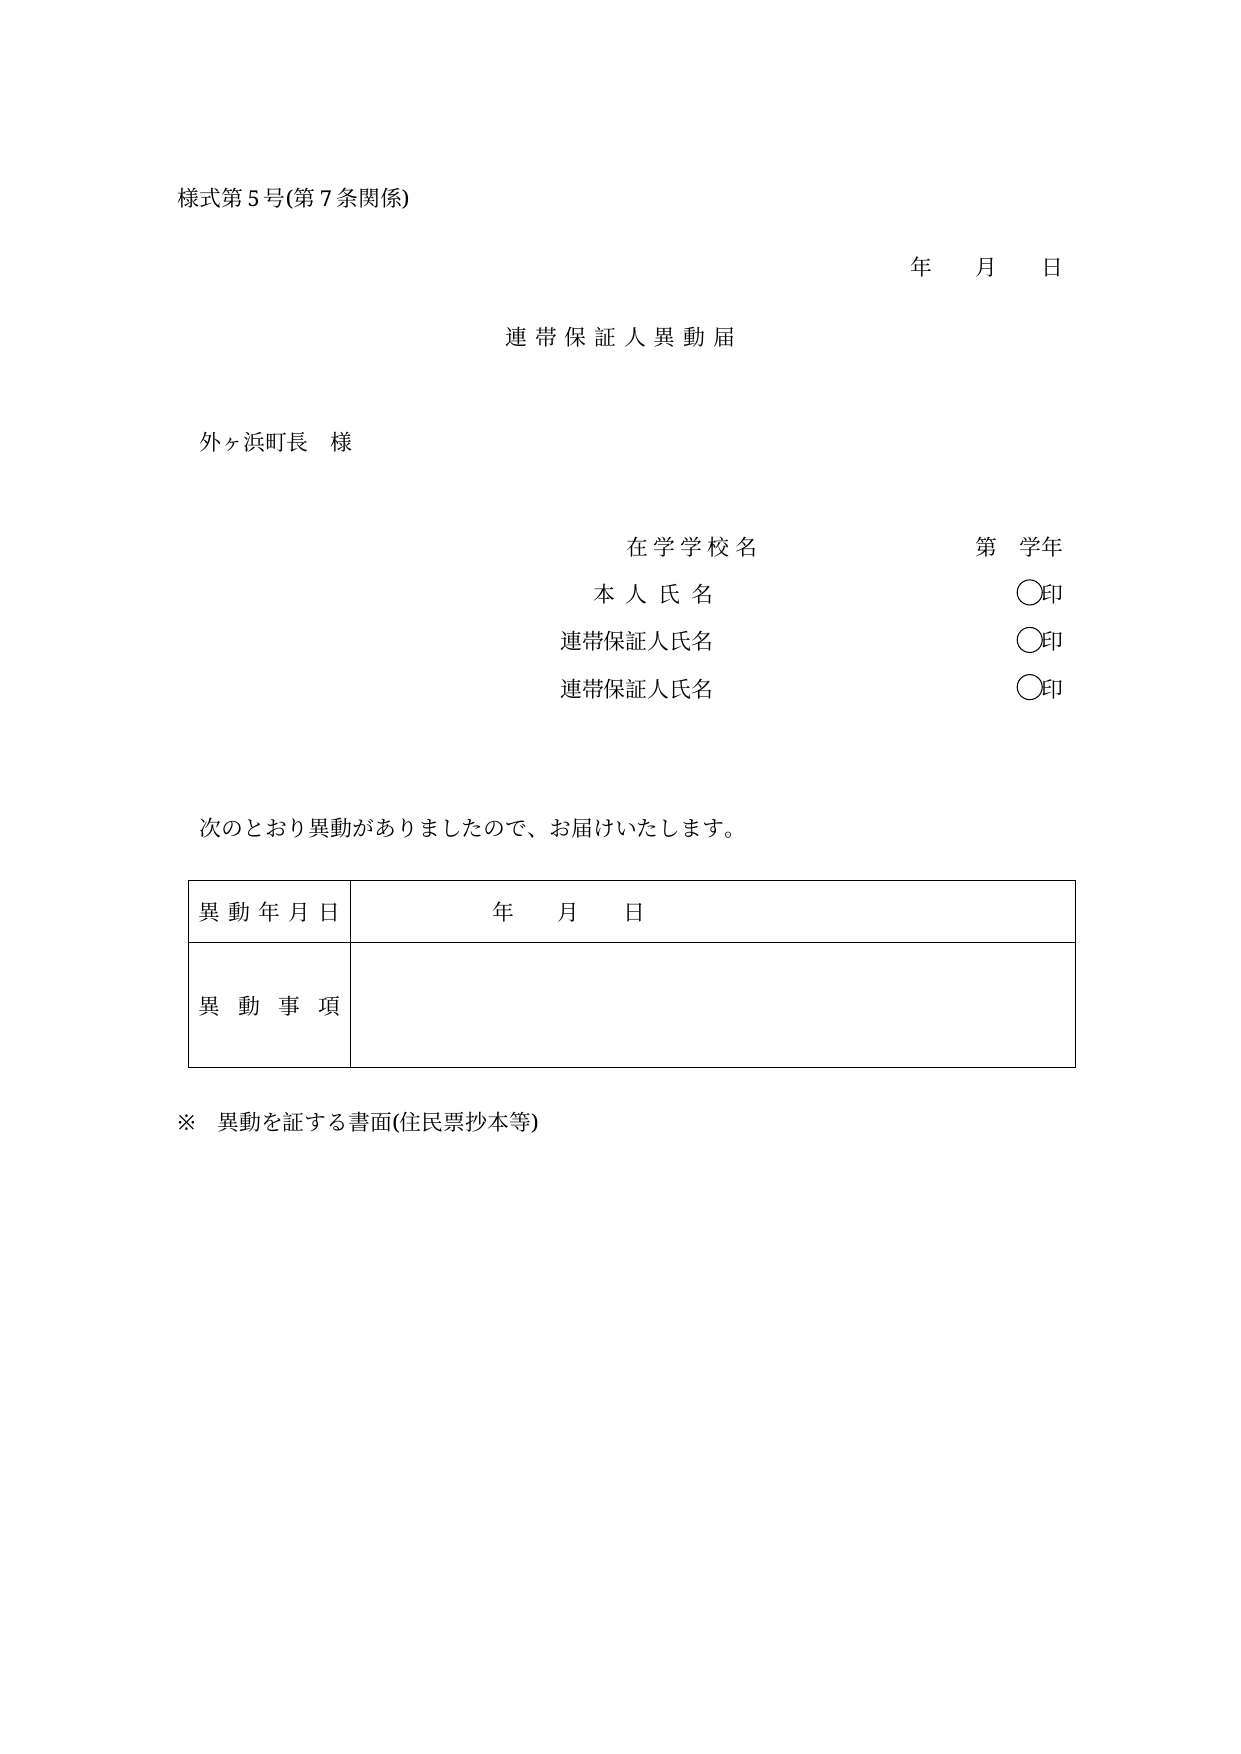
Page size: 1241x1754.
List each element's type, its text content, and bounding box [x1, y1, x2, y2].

table_header 年 月 日 [351, 881, 1075, 942]
text 本人氏名 印 [177, 575, 1063, 610]
text ※ 異動を証する書面(住民票抄本等) [177, 1103, 1063, 1138]
text 在学学校名 第 学年 [177, 528, 1063, 563]
text 外ヶ浜町長 様 [177, 423, 1063, 458]
text 年 月 日 [177, 249, 1063, 284]
text 連帯保証人異動届 [177, 319, 1063, 353]
text 様式第5号(第7条関係) [177, 179, 1063, 214]
table_cell [351, 943, 1075, 1067]
table_cell 異動事項 [189, 943, 350, 1067]
table_header 異動年月日 [189, 881, 350, 942]
text 次のとおり異動がありましたので、お届けいたします。 [177, 810, 1063, 845]
text 連帯保証人氏名 印 [177, 670, 1063, 705]
text 連帯保証人氏名 印 [177, 623, 1063, 658]
